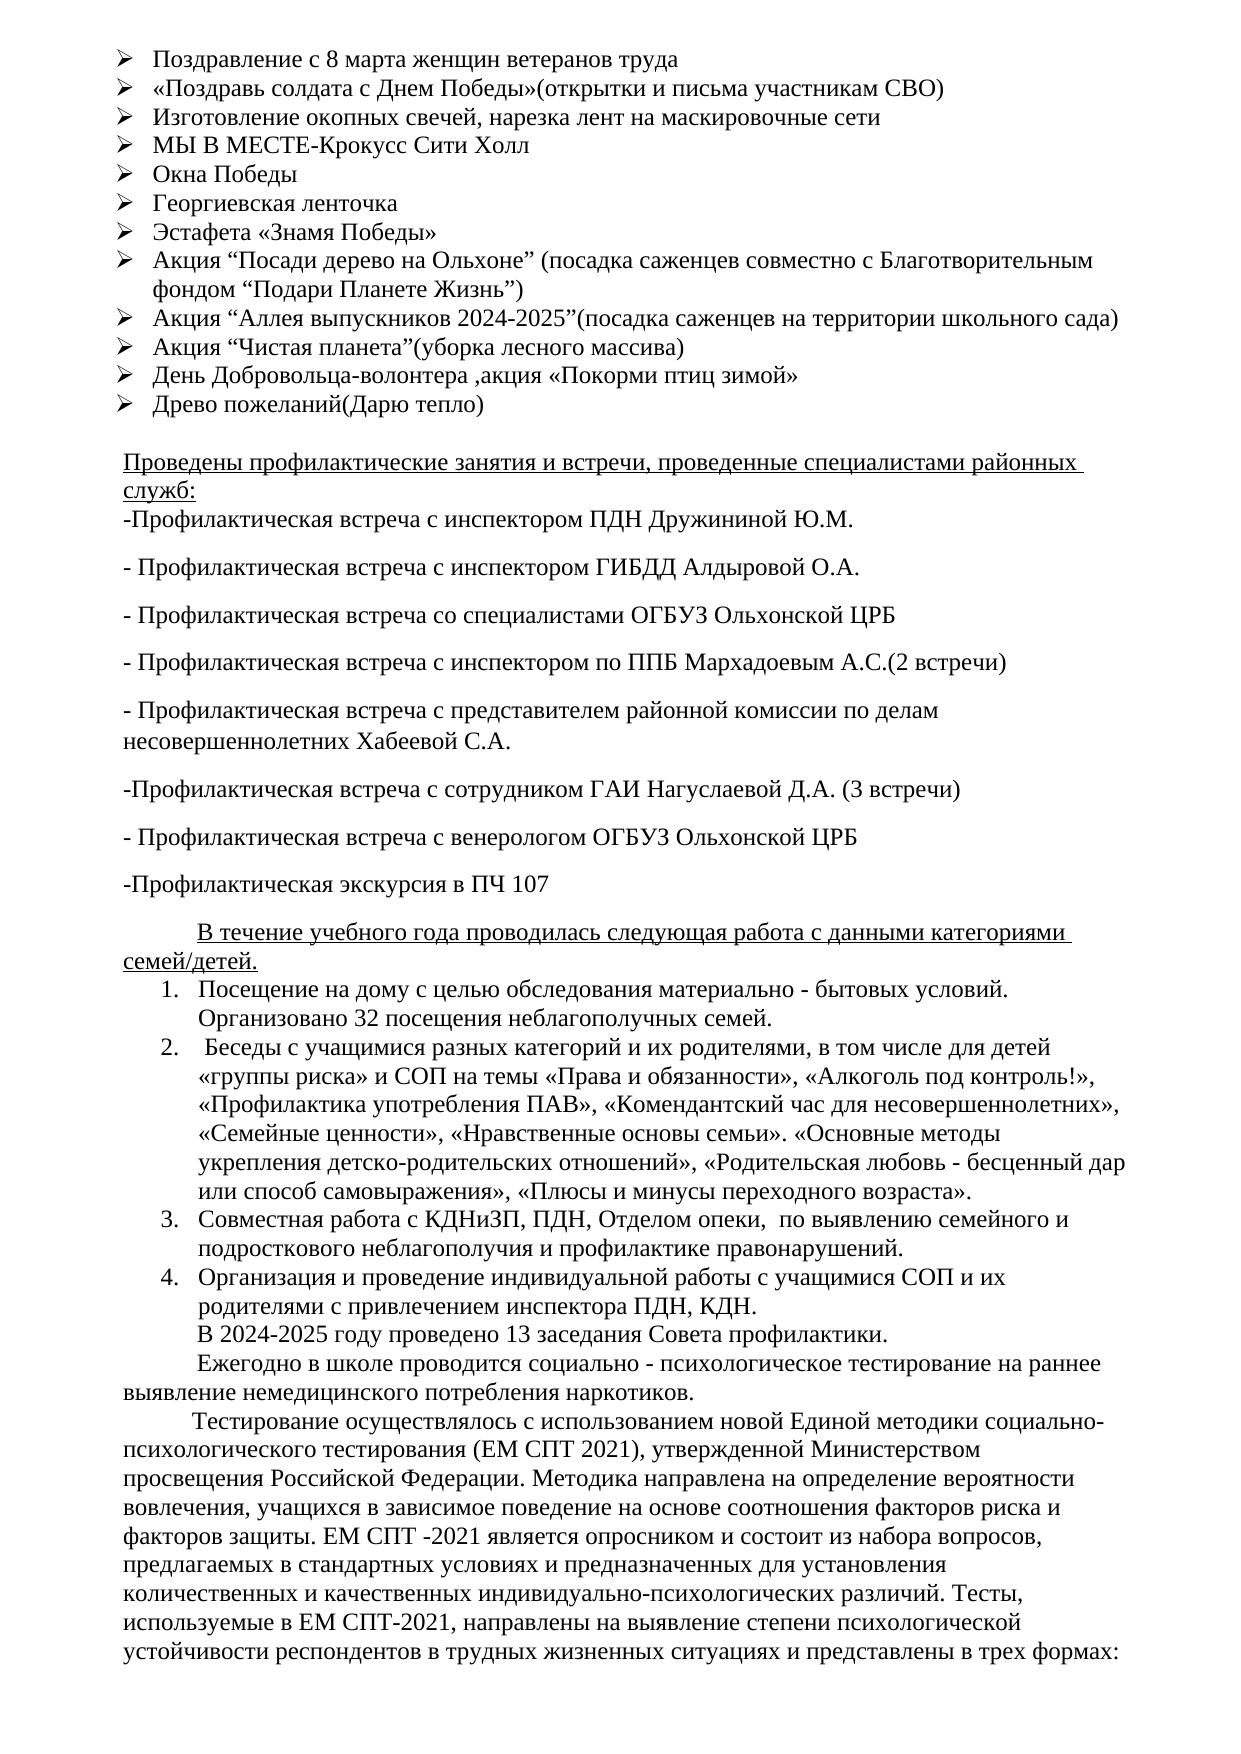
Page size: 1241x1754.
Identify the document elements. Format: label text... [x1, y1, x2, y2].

list Совместная работа с КДНиЗП, ПДН, Отделом опеки, по выявлению семейного и подросткового неблагополучия и профилактике правонарушений. [160, 1204, 1127, 1262]
list Акция “Посади дерево на Ольхоне” (посадка саженцев совместно с Благотворительным фондом “Подари Планете Жизнь”) [115, 246, 1127, 303]
text -Профилактическая экскурсия в ПЧ 107 [123, 869, 1127, 898]
list День Добровольца-волонтера ,акция «Покорми птиц зимой» [115, 361, 1127, 389]
text Ежегодно в школе проводится социально - психологическое тестирование на раннее выявление немедицинского потребления наркотиков. [123, 1348, 1127, 1406]
list Акция “Чистая планета”(уборка лесного массива) [115, 332, 1127, 361]
text В течение учебного года проводилась следующая работа с данными категориями семей/детей. [123, 917, 1127, 974]
text - Профилактическая встреча со специалистами ОГБУЗ Ольхонской ЦРБ [123, 600, 1127, 628]
text - Профилактическая встреча с инспектором ГИБДД Алдыровой О.А. [123, 552, 1127, 581]
list МЫ В МЕСТЕ-Крокусс Сити Холл [115, 131, 1127, 159]
list «Поздравь солдата с Днем Победы»(открытки и письма участникам СВО) [115, 73, 1127, 102]
text Проведены профилактические занятия и встречи, проведенные специалистами районных служб: [123, 447, 1127, 504]
text - Профилактическая встреча с представителем районной комиссии по делам несовершеннолетних Хабеевой С.А. [123, 695, 1127, 755]
list Посещение на дому с целью обследования материально - бытовых условий. Организовано 32 посещения неблагополучных семей. [160, 974, 1127, 1032]
text - Профилактическая встреча с венерологом ОГБУЗ Ольхонской ЦРБ [123, 822, 1127, 850]
list Георгиевская ленточка [115, 188, 1127, 217]
list Акция “Аллея выпускников 2024-2025”(посадка саженцев на территории школьного сада) [115, 303, 1127, 332]
list Беседы с учащимися разных категорий и их родителями, в том числе для детей «группы риска» и СОП на темы «Права и обязанности», «Алкоголь под контроль!», «Профилактика употребления ПАВ», «Комендантский час для несовершеннолетних», «Семейные ценности», «Нравственные основы семьи». «Основные методы укрепления детско-родительских отношений», «Родительская любовь - бесценный дар или способ самовыражения», «Плюсы и минусы переходного возраста». [160, 1032, 1127, 1204]
text -Профилактическая встреча с инспектором ПДН Дружининой Ю.М. [123, 504, 1127, 533]
list Древо пожеланий(Дарю тепло) [115, 389, 1127, 418]
list Организация и проведение индивидуальной работы с учащимися СОП и их родителями с привлечением инспектора ПДН, КДН. [160, 1262, 1127, 1319]
text В 2024-2025 году проведено 13 заседания Совета профилактики. [123, 1319, 1127, 1348]
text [123, 1406, 1127, 1664]
text -Профилактическая встреча с сотрудником ГАИ Нагуслаевой Д.А. (3 встречи) [123, 774, 1127, 803]
list Изготовление окопных свечей, нарезка лент на маскировочные сети [115, 102, 1127, 131]
list Эстафета «Знамя Победы» [115, 217, 1127, 246]
list Поздравление с 8 марта женщин ветеранов труда [115, 44, 1127, 73]
text - Профилактическая встреча с инспектором по ППБ Мархадоевым А.С.(2 встречи) [123, 647, 1127, 676]
list Окна Победы [115, 159, 1127, 188]
